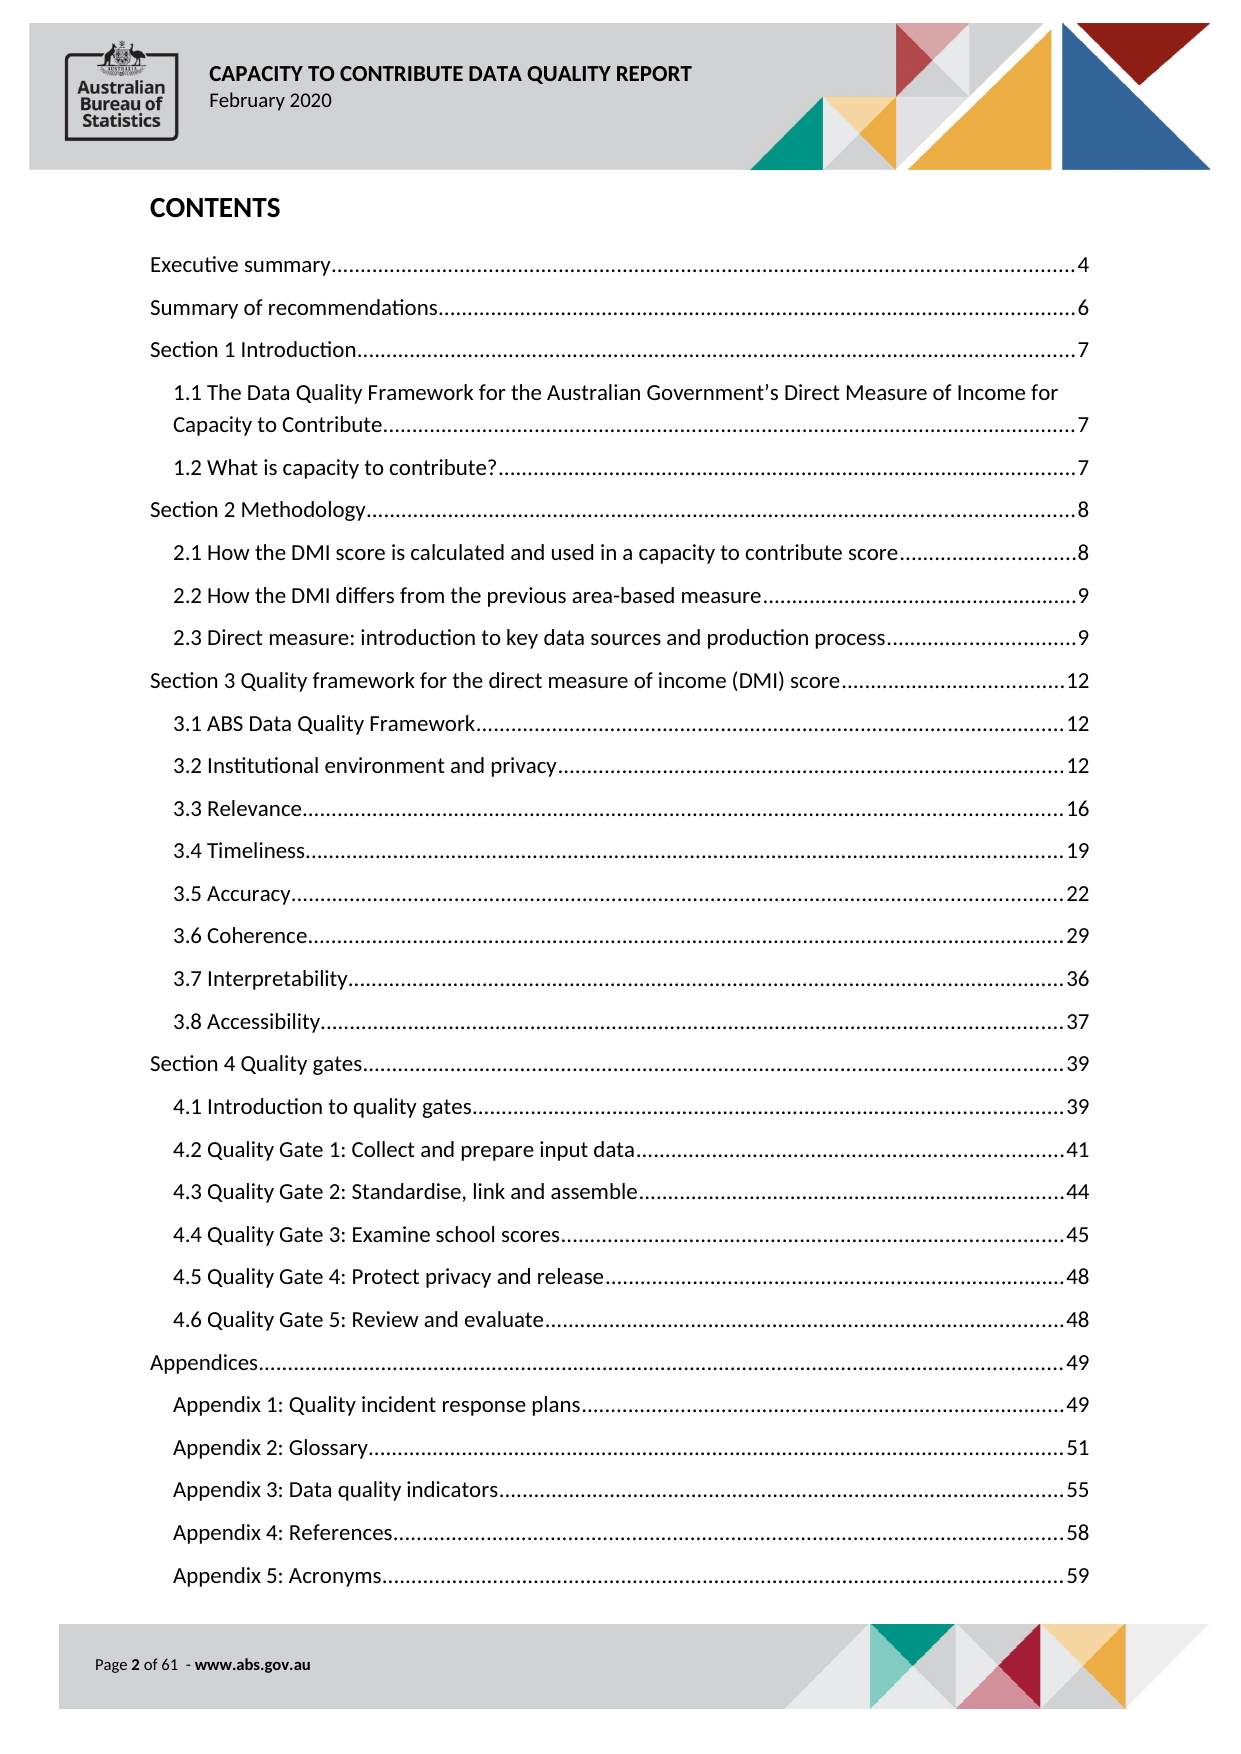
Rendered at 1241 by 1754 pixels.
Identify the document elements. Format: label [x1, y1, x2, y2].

picture [29, 23, 1211, 170]
picture [58, 1624, 1210, 1709]
